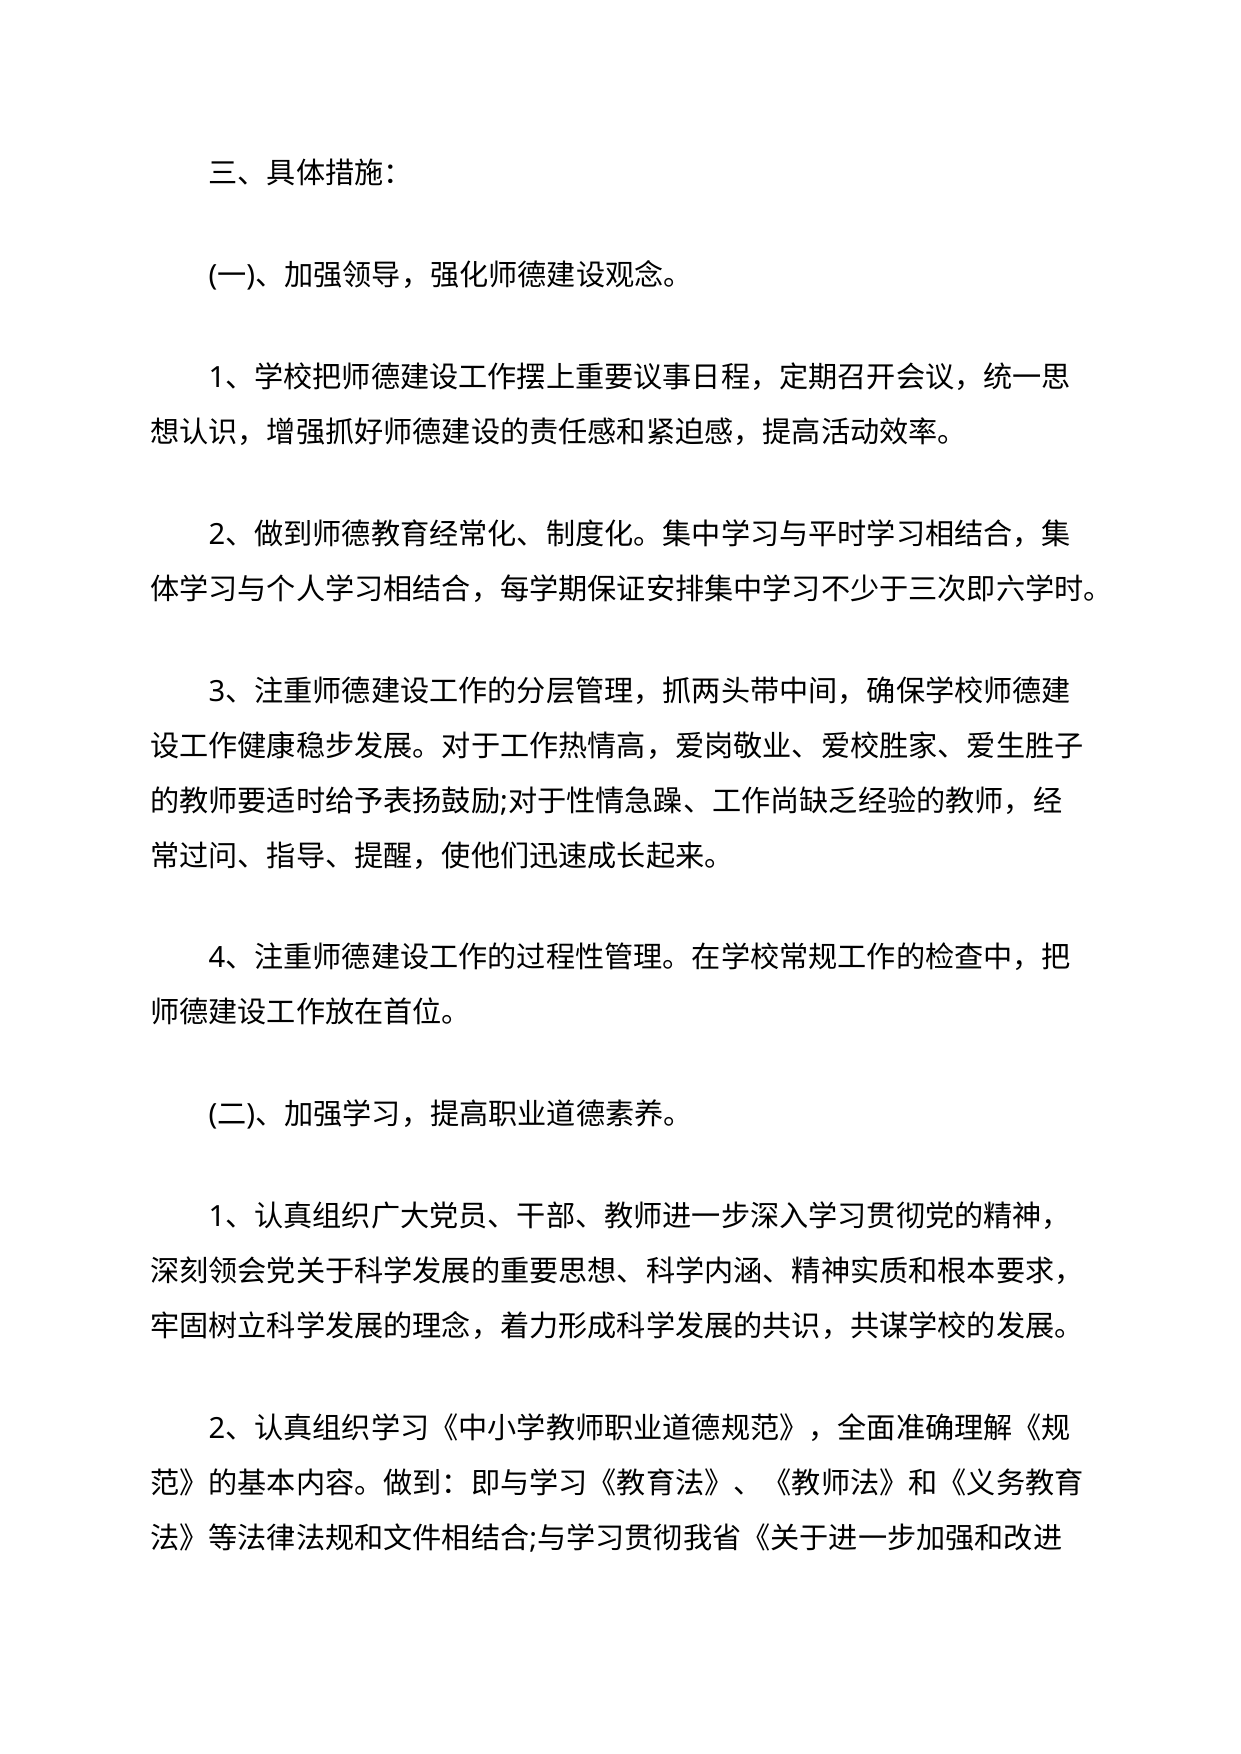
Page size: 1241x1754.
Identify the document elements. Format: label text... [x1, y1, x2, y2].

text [150, 1404, 1090, 1557]
text 1、学校把师德建设工作摆上重要议事日程，定期召开会议，统一思想认识，增强抓好师德建设的责任感和紧迫感，提高活动效率。 [150, 354, 1090, 451]
text 4、注重师德建设工作的过程性管理。在学校常规工作的检查中，把师德建设工作放在首位。 [150, 934, 1090, 1031]
text (二)、加强学习，提高职业道德素养。 [150, 1091, 1090, 1133]
text 1、认真组织广大党员、干部、教师进一步深入学习贯彻党的精神，深刻领会党关于科学发展的重要思想、科学内涵、精神实质和根本要求，牢固树立科学发展的理念，着力形成科学发展的共识，共谋学校的发展。 [150, 1193, 1090, 1345]
text 3、注重师德建设工作的分层管理，抓两头带中间，确保学校师德建设工作健康稳步发展。对于工作热情高，爱岗敬业、爱校胜家、爱生胜子的教师要适时给予表扬鼓励;对于性情急躁、工作尚缺乏经验的教师，经常过问、指导、提醒，使他们迅速成长起来。 [150, 667, 1090, 874]
text 2、做到师德教育经常化、制度化。集中学习与平时学习相结合，集体学习与个人学习相结合，每学期保证安排集中学习不少于三次即六学时。 [150, 511, 1090, 608]
text (一)、加强领导，强化师德建设观念。 [150, 252, 1090, 294]
text 三、具体措施： [150, 150, 1090, 192]
